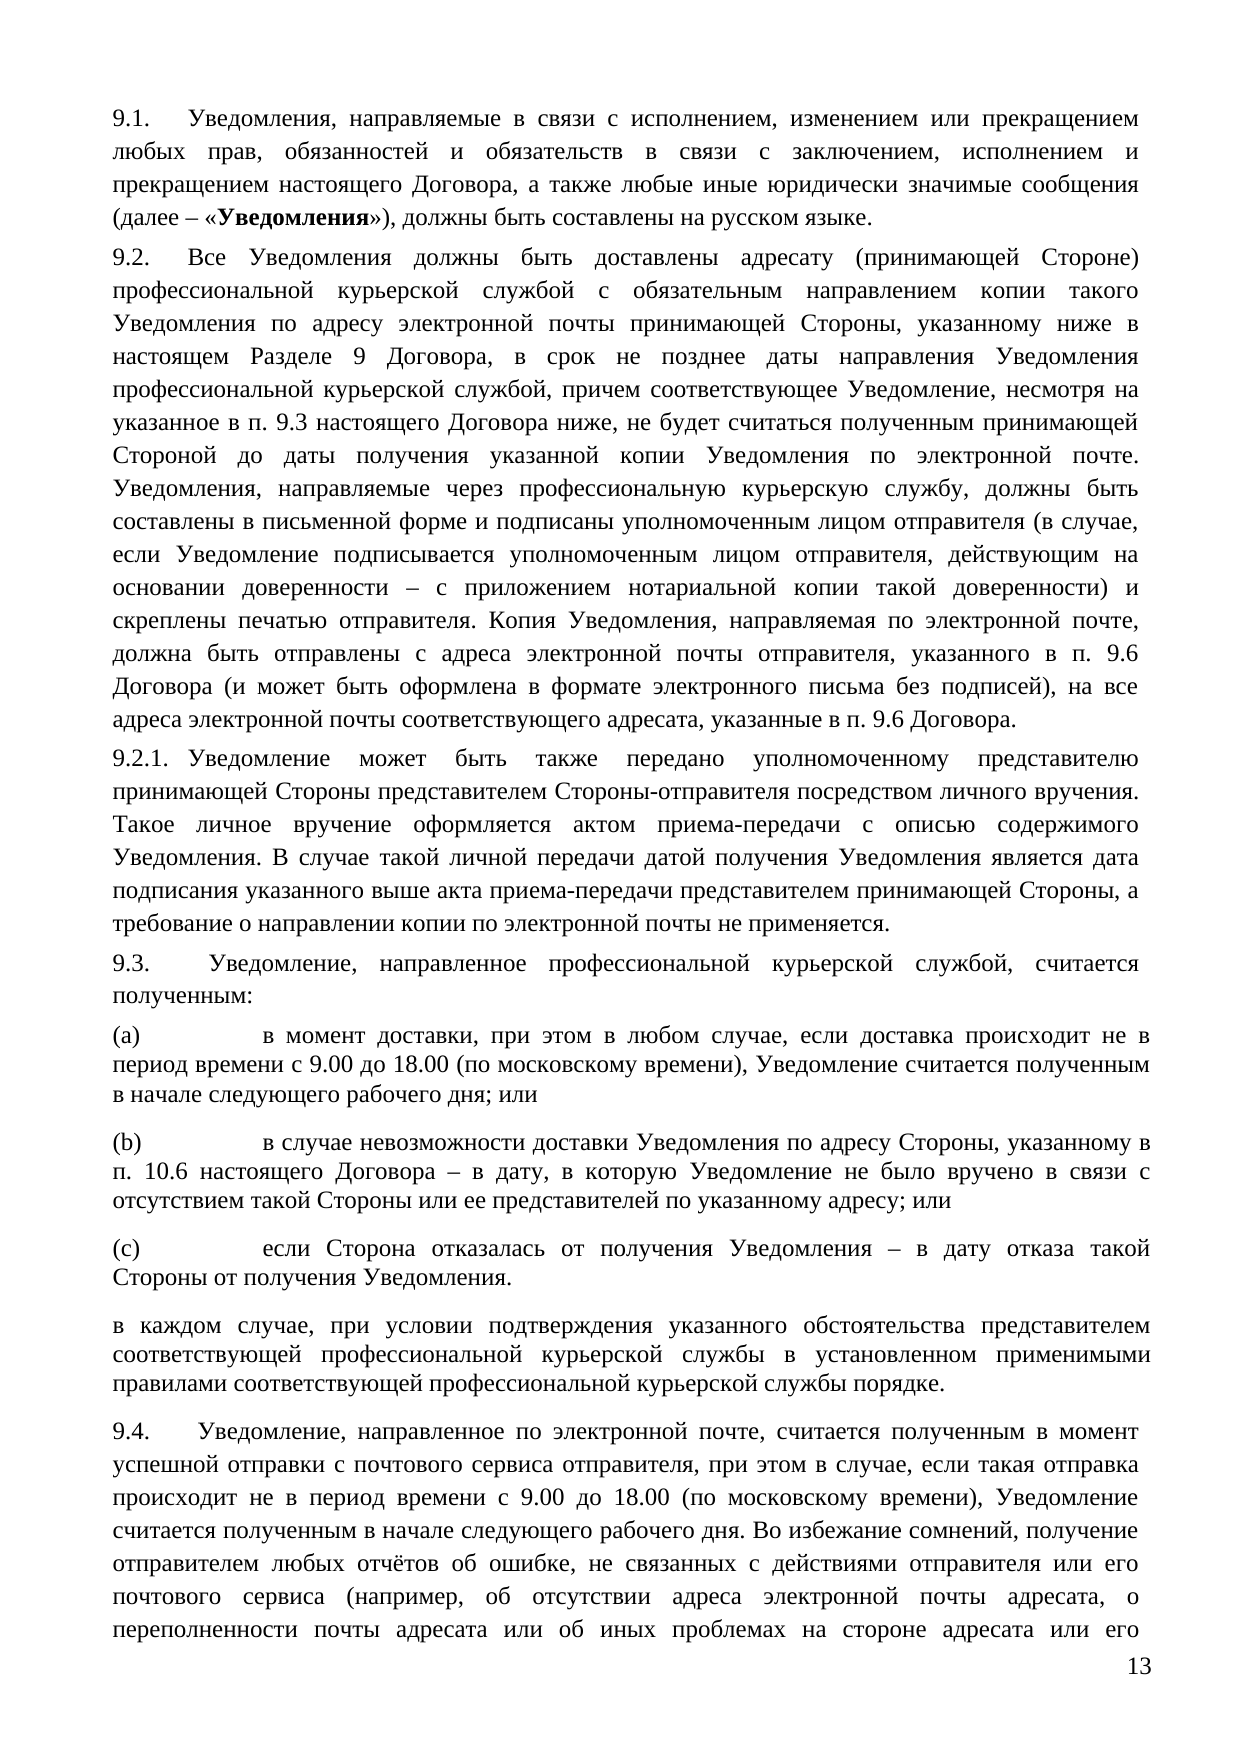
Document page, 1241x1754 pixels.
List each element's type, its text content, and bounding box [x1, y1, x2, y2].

text в момент доставки, при этом в любом случае, если доставка происходит не в период времени с 9.00 до 18.00 (по московскому времени), Уведомление считается полученным в начале следующего рабочего дня; или [112, 1020, 1152, 1107]
list Уведомление может быть также передано уполномоченному представителю принимающей Стороны представителем Стороны-отправителя посредством личного вручения. Такое личное вручение оформляется актом приема-передачи с описью содержимого Уведомления. В случае такой личной передачи датой получения Уведомления является дата подписания указанного выше акта приема-передачи представителем принимающей Стороны, а требование о направлении копии по электронной почты не применяется. [112, 743, 1140, 937]
list Все Уведомления должны быть доставлены адресату (принимающей Стороне) профессиональной курьерской службой с обязательным направлением копии такого Уведомления по адресу электронной почты принимающей Стороны, указанному ниже в настоящем Разделе 9 Договора, в срок не позднее даты направления Уведомления профессиональной курьерской службой, причем соответствующее Уведомление, несмотря на указанное в п. 9.3 настоящего Договора ниже, не будет считаться полученным принимающей Стороной до даты получения указанной копии Уведомления по электронной почте. Уведомления, направляемые через профессиональную курьерскую службу, должны быть составлены в письменной форме и подписаны уполномоченным лицом отправителя (в случае, если Уведомление подписывается уполномоченным лицом отправителя, действующим на основании доверенности – с приложением нотариальной копии такой доверенности) и скреплены печатью отправителя. Копия Уведомления, направляемая по электронной почте, должна быть отправлены с адреса электронной почты отправителя, указанного в п. 9.6 Договора (и может быть оформлена в формате электронного письма без подписей), на все адреса электронной почты соответствующего адресата, указанные в п. 9.6 Договора. [112, 242, 1140, 733]
text в каждом случае, при условии подтверждения указанного обстоятельства представителем соответствующей профессиональной курьерской службы в установленном применимыми правилами соответствующей профессиональной курьерской службы порядке. [112, 1309, 1152, 1397]
text в случае невозможности доставки Уведомления по адресу Стороны, указанному в п. 10.6 настоящего Договора – в дату, в которую Уведомление не было вручено в связи с отсутствием такой Стороны или ее представителей по указанному адресу; или [112, 1126, 1152, 1214]
list Уведомления, направляемые в связи с исполнением, изменением или прекращением любых прав, обязанностей и обязательств в связи с заключением, исполнением и прекращением настоящего Договора, а также любые иные юридически значимые сообщения (далее – «Уведомления»), должны быть составлены на русском языке. [112, 103, 1140, 231]
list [112, 1416, 1140, 1643]
list Уведомление, направленное профессиональной курьерской службой, считается полученным: [112, 948, 1140, 1009]
text если Сторона отказалась от получения Уведомления – в дату отказа такой Стороны от получения Уведомления. [112, 1232, 1152, 1291]
